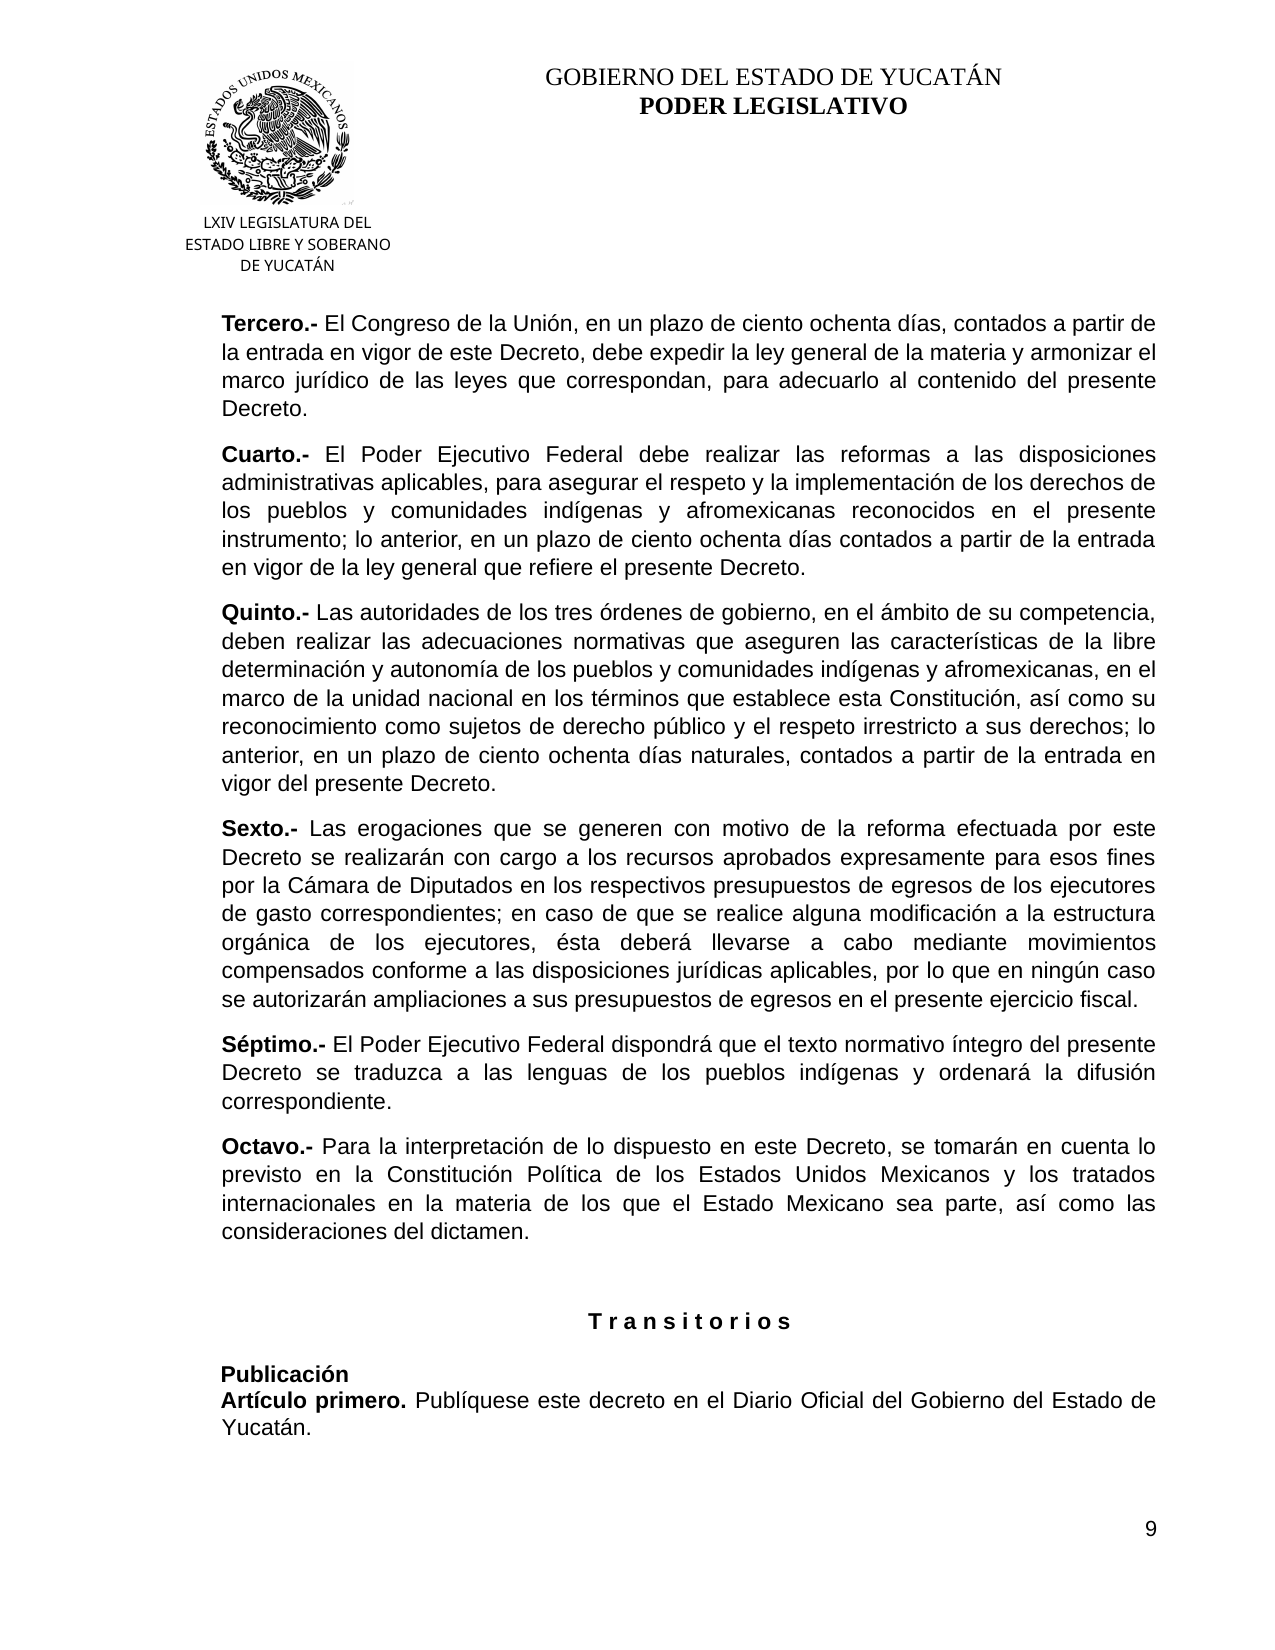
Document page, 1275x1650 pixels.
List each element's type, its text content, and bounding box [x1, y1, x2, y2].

text Sexto.- Las erogaciones que se generen con motivo de la reforma efectuada por este Decreto se realizarán con cargo a los recursos aprobados expresamente para esos fines por la Cámara de Diputados en los respectivos presupuestos de egresos de los ejecutores de gasto correspondientes; en caso de que se realice alguna modificación a la estructura orgánica de los ejecutores, ésta deberá llevarse a cabo mediante movimientos compensados conforme a las disposiciones jurídicas aplicables, por lo que en ningún caso se autorizarán ampliaciones a sus presupuestos de egresos en el presente ejercicio fiscal. [221, 815, 1157, 1012]
text Octavo.- Para la interpretación de lo dispuesto en este Decreto, se tomarán en cuenta lo previsto en la Constitución Política de los Estados Unidos Mexicanos y los tratados internacionales en la materia de los que el Estado Mexicano sea parte, así como las consideraciones del dictamen. [221, 1133, 1157, 1244]
text Artículo primero. Publíquese este decreto en el Diario Oficial del Gobierno del Estado de Yucatán. [220, 1387, 1157, 1440]
text Quinto.- Las autoridades de los tres órdenes de gobierno, en el ámbito de su competencia, deben realizar las adecuaciones normativas que aseguren las características de la libre determinación y autonomía de los pueblos y comunidades indígenas y afromexicanas, en el marco de la unidad nacional en los términos que establece esta Constitución, así como su reconocimiento como sujetos de derecho público y el respeto irrestricto a sus derechos; lo anterior, en un plazo de ciento ochenta días naturales, contados a partir de la entrada en vigor del presente Decreto. [221, 599, 1157, 796]
text Cuarto.- El Poder Ejecutivo Federal debe realizar las reformas a las disposiciones administrativas aplicables, para asegurar el respeto y la implementación de los derechos de los pueblos y comunidades indígenas y afromexicanas reconocidos en el presente instrumento; lo anterior, en un plazo de ciento ochenta días contados a partir de la entrada en vigor de la ley general que refiere el presente Decreto. [221, 441, 1157, 581]
text Séptimo.- El Poder Ejecutivo Federal dispondrá que el texto normativo íntegro del presente Decreto se traduzca a las lenguas de los pueblos indígenas y ordenará la difusión correspondiente. [221, 1031, 1157, 1114]
text Tercero.- El Congreso de la Unión, en un plazo de ciento ochenta días, contados a partir de la entrada en vigor de este Decreto, debe expedir la ley general de la materia y armonizar el marco jurídico de las leyes que correspondan, para adecuarlo al contenido del presente Decreto. [221, 310, 1157, 422]
text Publicación [220, 1361, 1157, 1387]
picture [200, 61, 354, 204]
text T r a n s i t o r i o s [221, 1308, 1157, 1335]
